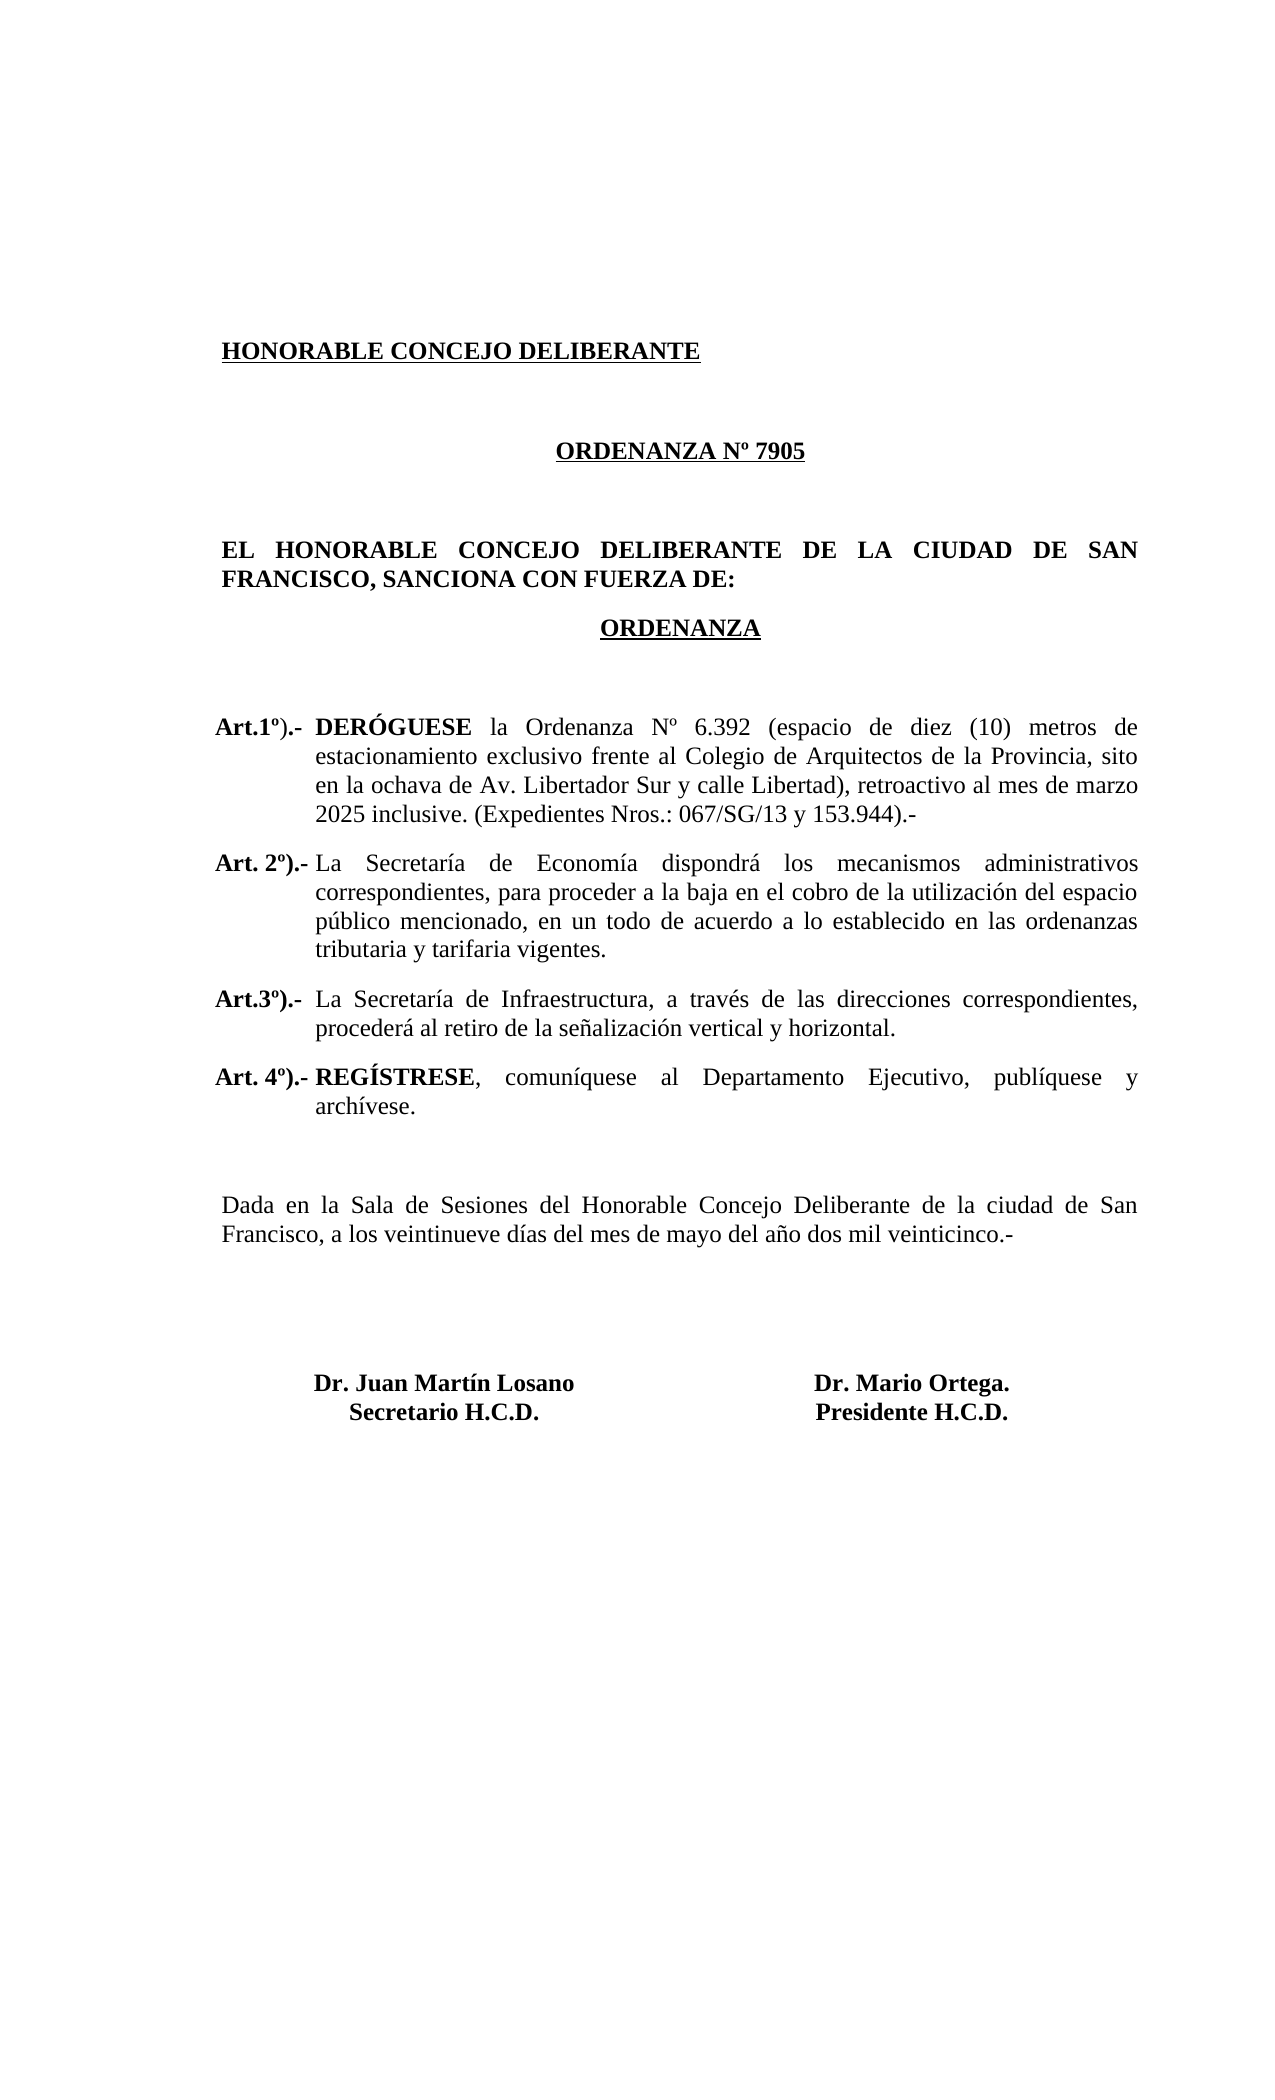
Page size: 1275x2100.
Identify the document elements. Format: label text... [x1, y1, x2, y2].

text Art.3º).- La Secretaría de Infraestructura, a través de las direcciones correspondientes, procederá al retiro de la señalización vertical y horizontal. [215, 984, 1139, 1042]
text ORDENANZA [221, 613, 1139, 642]
text ORDENANZA Nº 7905 [221, 436, 1139, 464]
table_header Dr. Juan Martín Losano Secretario H.C.D. [210, 1368, 678, 1425]
text EL HONORABLE CONCEJO DELIBERANTE DE LA CIUDAD DE SAN FRANCISCO, SANCIONA CON FUERZA DE: [221, 535, 1139, 592]
text Art. 2º).- La Secretaría de Economía dispondrá los mecanismos administrativos correspondientes, para proceder a la baja en el cobro de la utilización del espacio público mencionado, en un todo de acuerdo a lo establecido en las ordenanzas tributaria y tarifaria vigentes. [215, 848, 1139, 963]
text Art.1º).- DERÓGUESE la Ordenanza Nº 6.392 (espacio de diez (10) metros de estacionamiento exclusivo frente al Colegio de Arquitectos de la Provincia, sito en la ochava de Av. Libertador Sur y calle Libertad), retroactivo al mes de marzo 2025 inclusive. (Expedientes Nros.: 067/SG/13 y 153.944).- [215, 712, 1139, 827]
text Art. 4º).- REGÍSTRESE, comuníquese al Departamento Ejecutivo, publíquese y archívese. [215, 1062, 1139, 1120]
table_header Dr. Mario Ortega. Presidente H.C.D. [678, 1368, 1146, 1425]
text Dada en la Sala de Sesiones del Honorable Concejo Deliberante de la ciudad de San Francisco, a los veintinueve días del mes de mayo del año dos mil veinticinco.- [221, 1190, 1139, 1248]
text HONORABLE CONCEJO DELIBERANTE [221, 337, 1139, 365]
